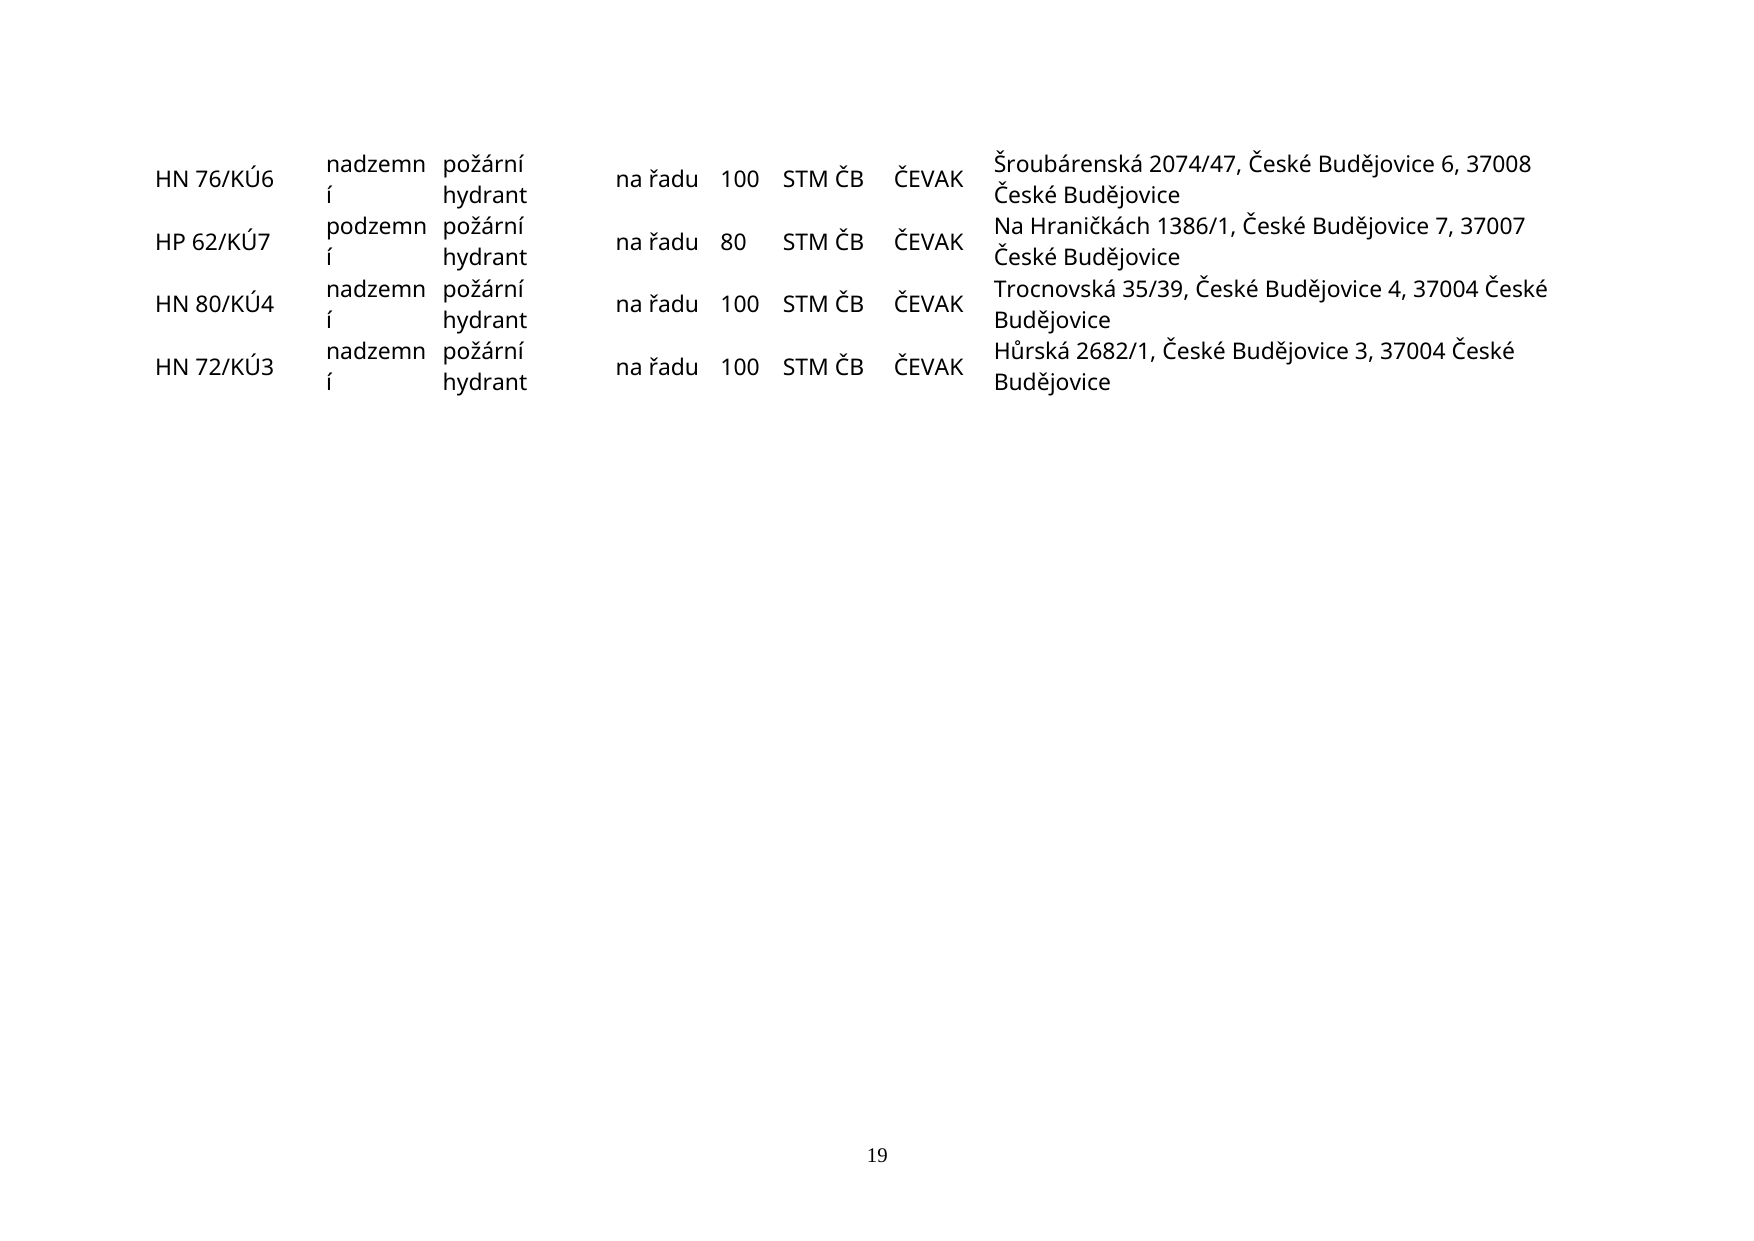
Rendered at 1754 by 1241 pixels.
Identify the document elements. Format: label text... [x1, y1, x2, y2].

table_cell Šroubárenská 2074/47, České Budějovice 6, 37008 České Budějovice [986, 148, 1588, 210]
table_cell STM ČB [775, 273, 886, 335]
table_cell 100 [713, 148, 775, 210]
table_cell ČEVAK [886, 148, 986, 210]
table_cell na řadu [608, 148, 713, 210]
table_cell Na Hraničkách 1386/1, České Budějovice 7, 37007 České Budějovice [986, 210, 1588, 273]
table_cell Hůrská 2682/1, České Budějovice 3, 37004 České Budějovice [986, 335, 1588, 398]
table_cell podzemní [319, 210, 435, 273]
table_cell STM ČB [775, 148, 886, 210]
table_cell požární hydrant [435, 148, 608, 210]
table_cell požární hydrant [435, 335, 608, 398]
table_cell nadzemní [319, 273, 435, 335]
table_cell HP 62/KÚ7 [148, 210, 318, 273]
table_cell požární hydrant [435, 273, 608, 335]
table_cell ČEVAK [886, 273, 986, 335]
table_cell STM ČB [775, 210, 886, 273]
table_cell ČEVAK [886, 335, 986, 398]
table_cell požární hydrant [435, 210, 608, 273]
table_cell na řadu [608, 273, 713, 335]
table_cell na řadu [608, 210, 713, 273]
table_cell STM ČB [775, 335, 886, 398]
table_cell nadzemní [319, 148, 435, 210]
table_cell na řadu [608, 335, 713, 398]
table_cell 100 [713, 335, 775, 398]
table_cell nadzemní [319, 335, 435, 398]
table_cell ČEVAK [886, 210, 986, 273]
table_cell 100 [713, 273, 775, 335]
table_cell HN 76/KÚ6 [148, 148, 318, 210]
table_cell HN 72/KÚ3 [148, 335, 318, 398]
table_cell 80 [713, 210, 775, 273]
table_cell Trocnovská 35/39, České Budějovice 4, 37004 České Budějovice [986, 273, 1588, 335]
table_cell HN 80/KÚ4 [148, 273, 318, 335]
